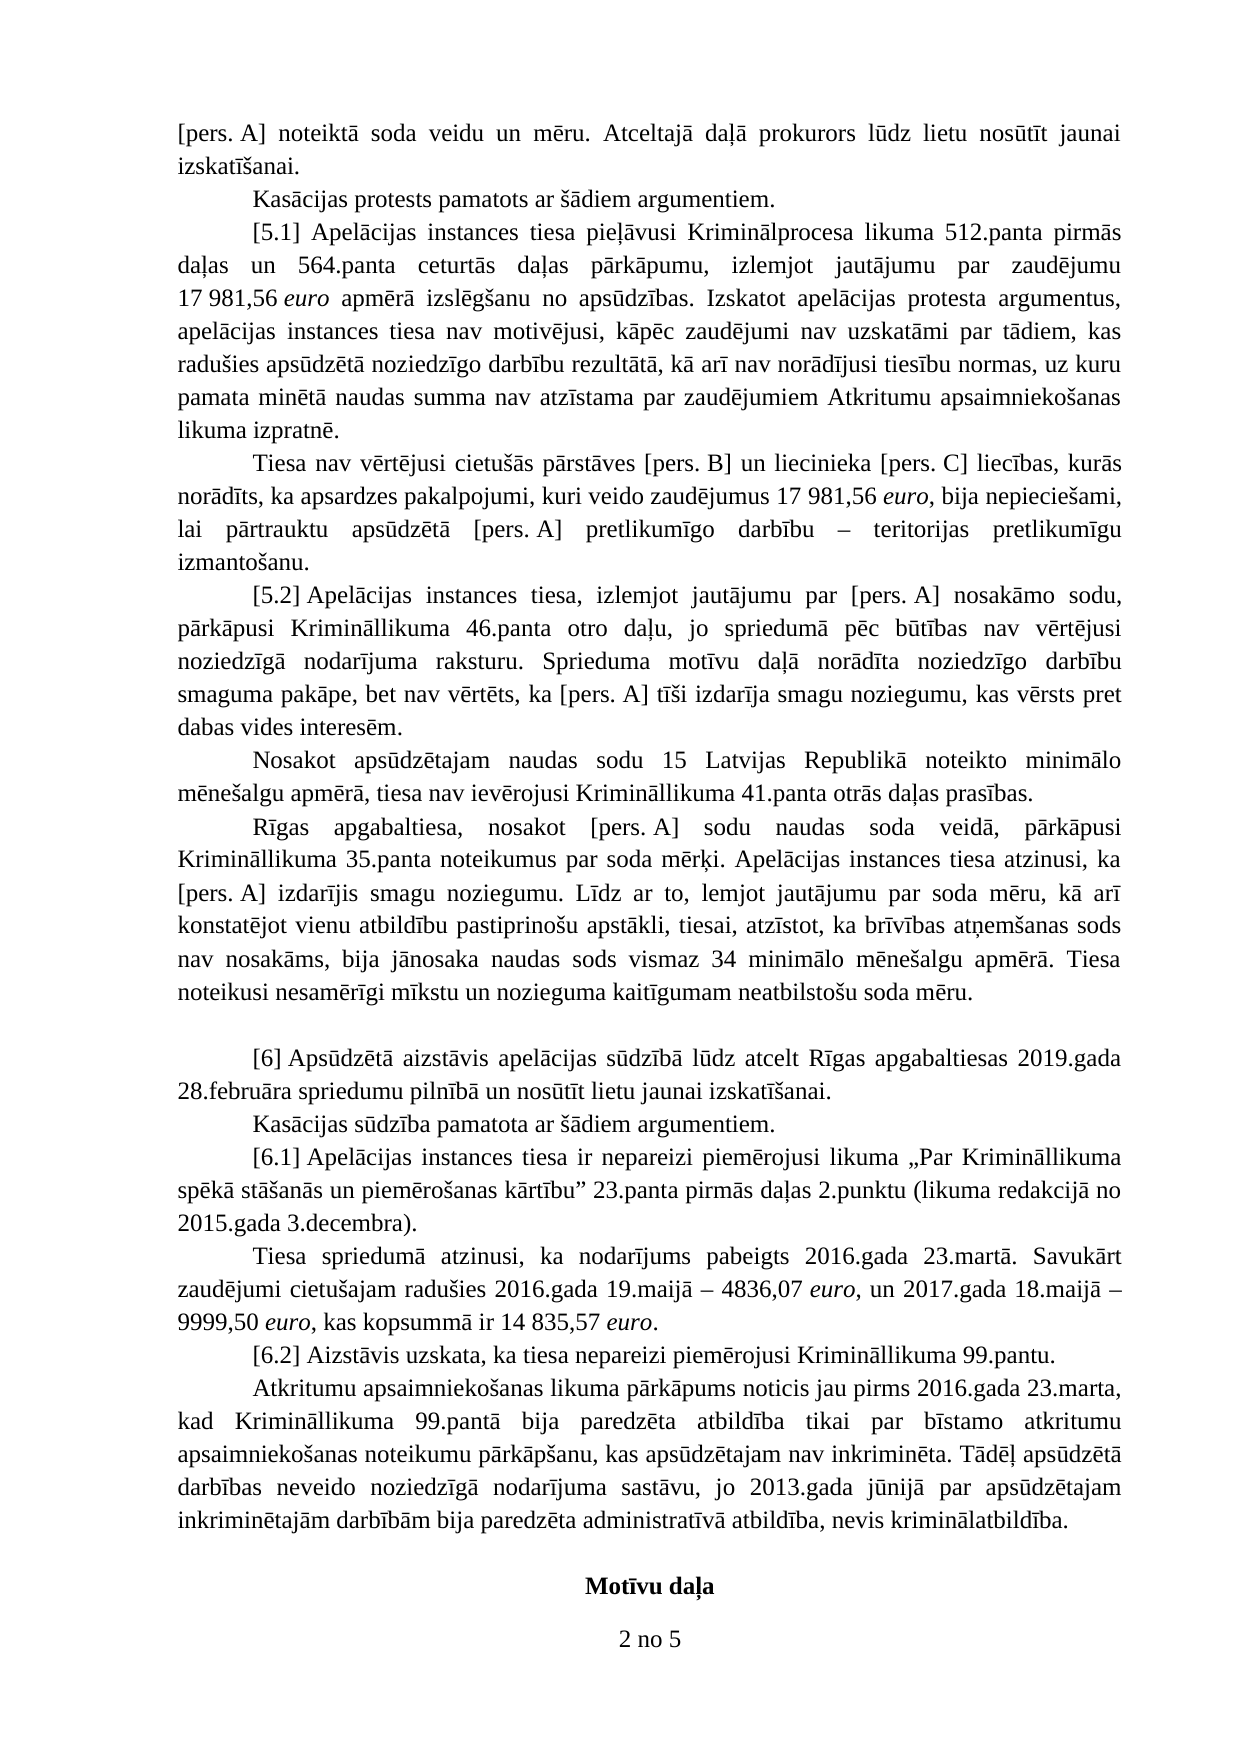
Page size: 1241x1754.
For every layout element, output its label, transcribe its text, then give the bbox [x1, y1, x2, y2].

text Tiesa spriedumā atzinusi, ka nodarījums pabeigts 2016.gada 23.martā. Savukārt zaudējumi cietušajam radušies 2016.gada 19.maijā – 4836,07 euro, un 2017.gada 18.maijā – 9999,50 euro, kas kopsummā ir 14 835,57 euro. [177, 1241, 1122, 1336]
text [5.1] Apelācijas instances tiesa pieļāvusi Kriminālprocesa likuma 512.panta pirmās daļas un 564.panta ceturtās daļas pārkāpumu, izlemjot jautājumu par zaudējumu 17 981,56 euro apmērā izslēgšanu no apsūdzības. Izskatot apelācijas protesta argumentus, apelācijas instances tiesa nav motivējusi, kāpēc zaudējumi nav uzskatāmi par tādiem, kas radušies apsūdzētā noziedzīgo darbību rezultātā, kā arī nav norādījusi tiesību normas, uz kuru pamata minētā naudas summa nav atzīstama par zaudējumiem Atkritumu apsaimniekošanas likuma izpratnē. [177, 217, 1122, 444]
text [5.2] Apelācijas instances tiesa, izlemjot jautājumu par [pers. A] nosakāmo sodu, pārkāpusi Krimināllikuma 46.panta otro daļu, jo spriedumā pēc būtības nav vērtējusi noziedzīgā nodarījuma raksturu. Sprieduma motīvu daļā norādīta noziedzīgo darbību smaguma pakāpe, bet nav vērtēts, ka [pers. A] tīši izdarīja smagu noziegumu, kas vērsts pret dabas vides interesēm. [177, 580, 1122, 741]
text Kasācijas protests pamatots ar šādiem argumentiem. [177, 184, 1122, 213]
text [6.1] Apelācijas instances tiesa ir nepareizi piemērojusi likuma „Par Krimināllikuma spēkā stāšanās un piemērošanas kārtību” 23.panta pirmās daļas 2.punktu (likuma redakcijā no 2015.gada 3.decembra). [177, 1142, 1122, 1237]
text Tiesa nav vērtējusi cietušās pārstāves [pers. B] un liecinieka [pers. C] liecības, kurās norādīts, ka apsardzes pakalpojumi, kuri veido zaudējumus 17 981,56 euro, bija nepieciešami, lai pārtrauktu apsūdzētā [pers. A] pretlikumīgo darbību – teritorijas pretlikumīgu izmantošanu. [177, 448, 1122, 576]
text [6.2] Aizstāvis uzskata, ka tiesa nepareizi piemērojusi Krimināllikuma 99.pantu. [177, 1340, 1122, 1369]
text Rīgas apgabaltiesa, nosakot [pers. A] sodu naudas soda veidā, pārkāpusi Krimināllikuma 35.panta noteikumus par soda mērķi. Apelācijas instances tiesa atzinusi, ka [pers. A] izdarījis smagu noziegumu. Līdz ar to, lemjot jautājumu par soda mēru, kā arī konstatējot vienu atbildību pastiprinošu apstākli, tiesai, atzīstot, ka brīvības atņemšanas sods nav nosakāms, bija jānosaka naudas sods vismaz 34 minimālo mēnešalgu apmērā. Tiesa noteikusi nesamērīgi mīkstu un nozieguma kaitīgumam neatbilstošu soda mēru. [177, 812, 1122, 1005]
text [177, 118, 1122, 180]
text Motīvu daļa [177, 1571, 1122, 1600]
text Nosakot apsūdzētajam naudas sodu 15 Latvijas Republikā noteikto minimālo mēnešalgu apmērā, tiesa nav ievērojusi Krimināllikuma 41.panta otrās daļas prasības. [177, 746, 1122, 807]
text Kasācijas sūdzība pamatota ar šādiem argumentiem. [177, 1109, 1122, 1137]
text [6] Apsūdzētā aizstāvis apelācijas sūdzībā lūdz atcelt Rīgas apgabaltiesas 2019.gada 28.februāra spriedumu pilnībā un nosūtīt lietu jaunai izskatīšanai. [177, 1043, 1122, 1104]
text Atkritumu apsaimniekošanas likuma pārkāpums noticis jau pirms 2016.gada 23.marta, kad Krimināllikuma 99.pantā bija paredzēta atbildība tikai par bīstamo atkritumu apsaimniekošanas noteikumu pārkāpšanu, kas apsūdzētajam nav inkriminēta. Tādēļ apsūdzētā darbības neveido noziedzīgā nodarījuma sastāvu, jo 2013.gada jūnijā par apsūdzētajam inkriminētajām darbībām bija paredzēta administratīvā atbildība, nevis kriminālatbildība. [177, 1373, 1122, 1534]
